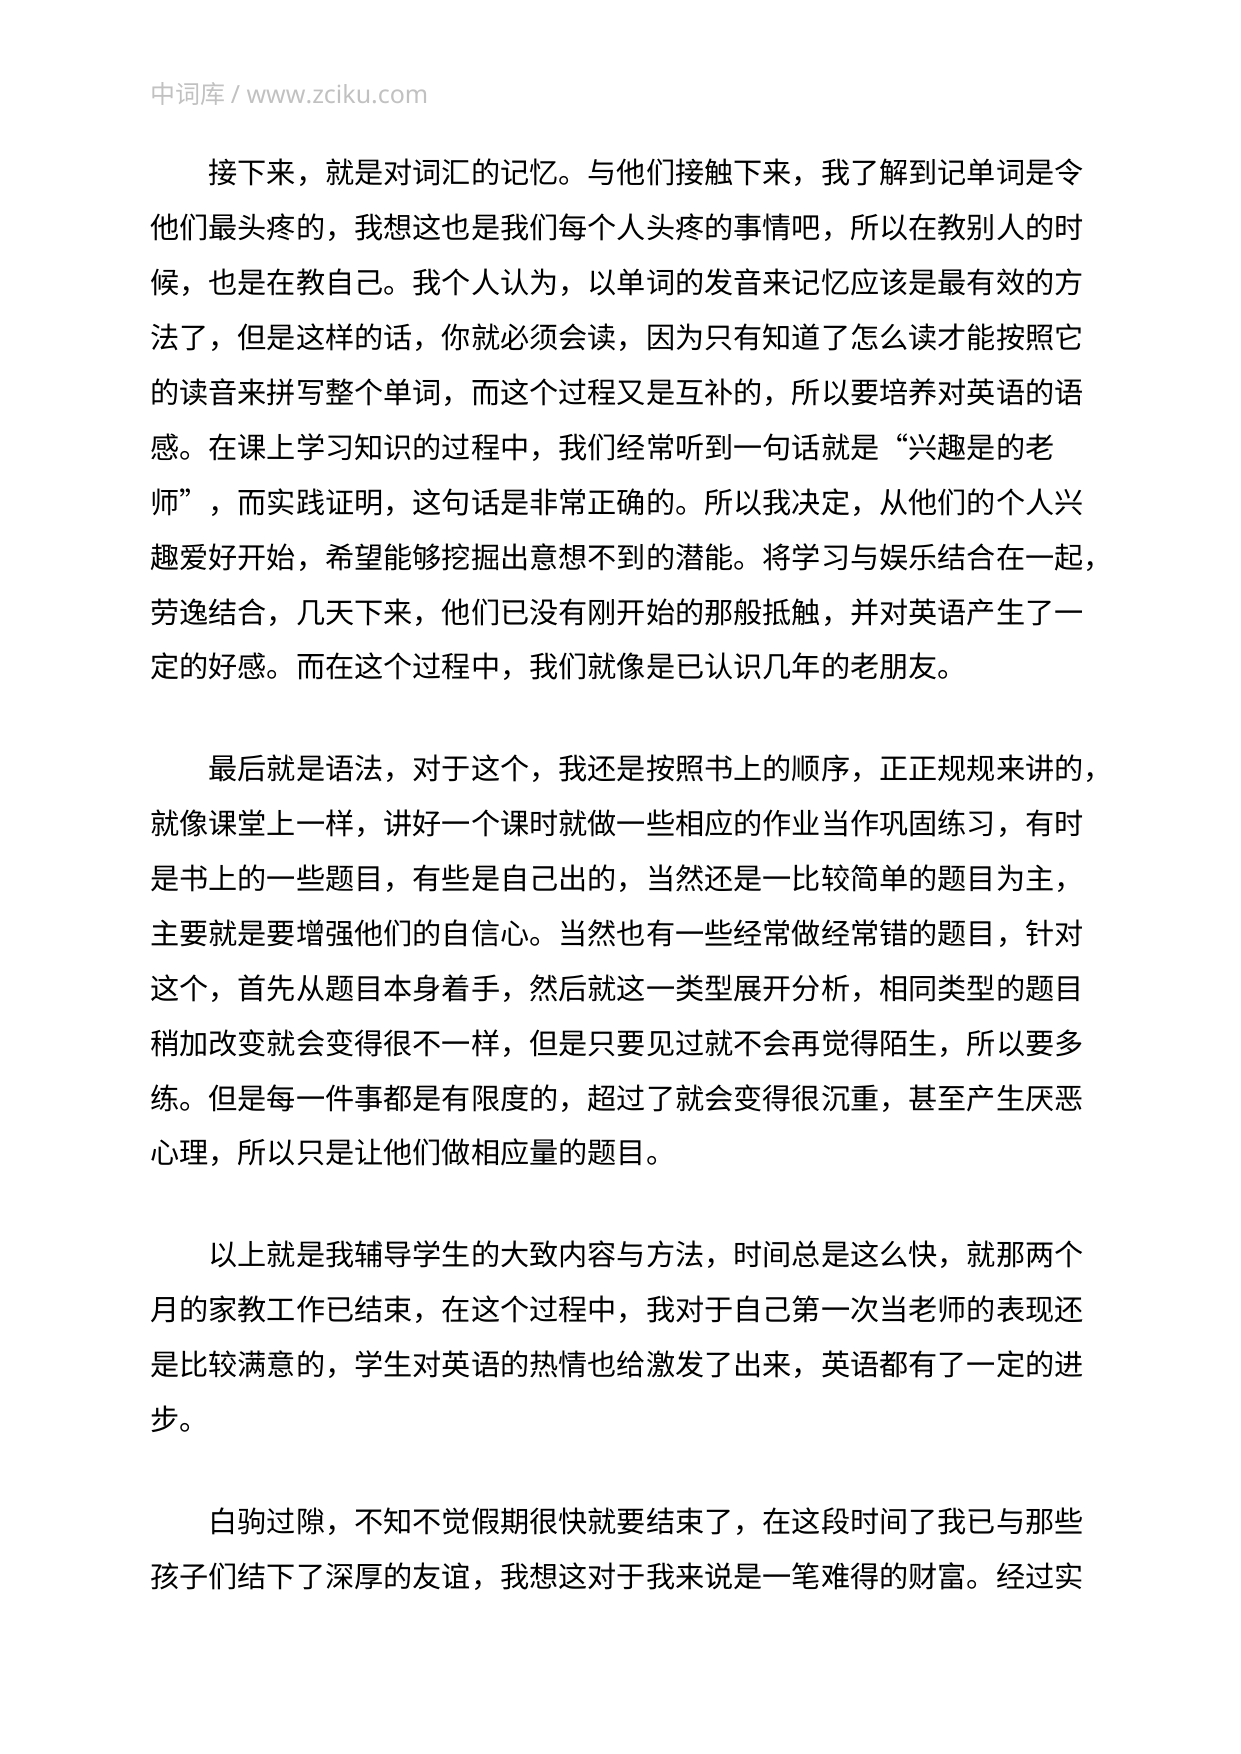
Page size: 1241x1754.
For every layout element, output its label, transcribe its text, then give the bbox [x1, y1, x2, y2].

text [150, 1498, 1090, 1596]
text 接下来，就是对词汇的记忆。与他们接触下来，我了解到记单词是令他们最头疼的，我想这也是我们每个人头疼的事情吧，所以在教别人的时候，也是在教自己。我个人认为，以单词的发音来记忆应该是最有效的方法了，但是这样的话，你就必须会读，因为只有知道了怎么读才能按照它的读音来拼写整个单词，而这个过程又是互补的，所以要培养对英语的语感。在课上学习知识的过程中，我们经常听到一句话就是“兴趣是的老师”，而实践证明，这句话是非常正确的。所以我决定，从他们的个人兴趣爱好开始，希望能够挖掘出意想不到的潜能。将学习与娱乐结合在一起，劳逸结合，几天下来，他们已没有刚开始的那般抵触，并对英语产生了一定的好感。而在这个过程中，我们就像是已认识几年的老朋友。 [150, 150, 1090, 686]
text 以上就是我辅导学生的大致内容与方法，时间总是这么快，就那两个月的家教工作已结束，在这个过程中，我对于自己第一次当老师的表现还是比较满意的，学生对英语的热情也给激发了出来，英语都有了一定的进步。 [150, 1232, 1090, 1439]
text 最后就是语法，对于这个，我还是按照书上的顺序，正正规规来讲的，就像课堂上一样，讲好一个课时就做一些相应的作业当作巩固练习，有时是书上的一些题目，有些是自己出的，当然还是一比较简单的题目为主，主要就是要增强他们的自信心。当然也有一些经常做经常错的题目，针对这个，首先从题目本身着手，然后就这一类型展开分析，相同类型的题目稍加改变就会变得很不一样，但是只要见过就不会再觉得陌生，所以要多练。但是每一件事都是有限度的，超过了就会变得很沉重，甚至产生厌恶心理，所以只是让他们做相应量的题目。 [150, 746, 1090, 1172]
